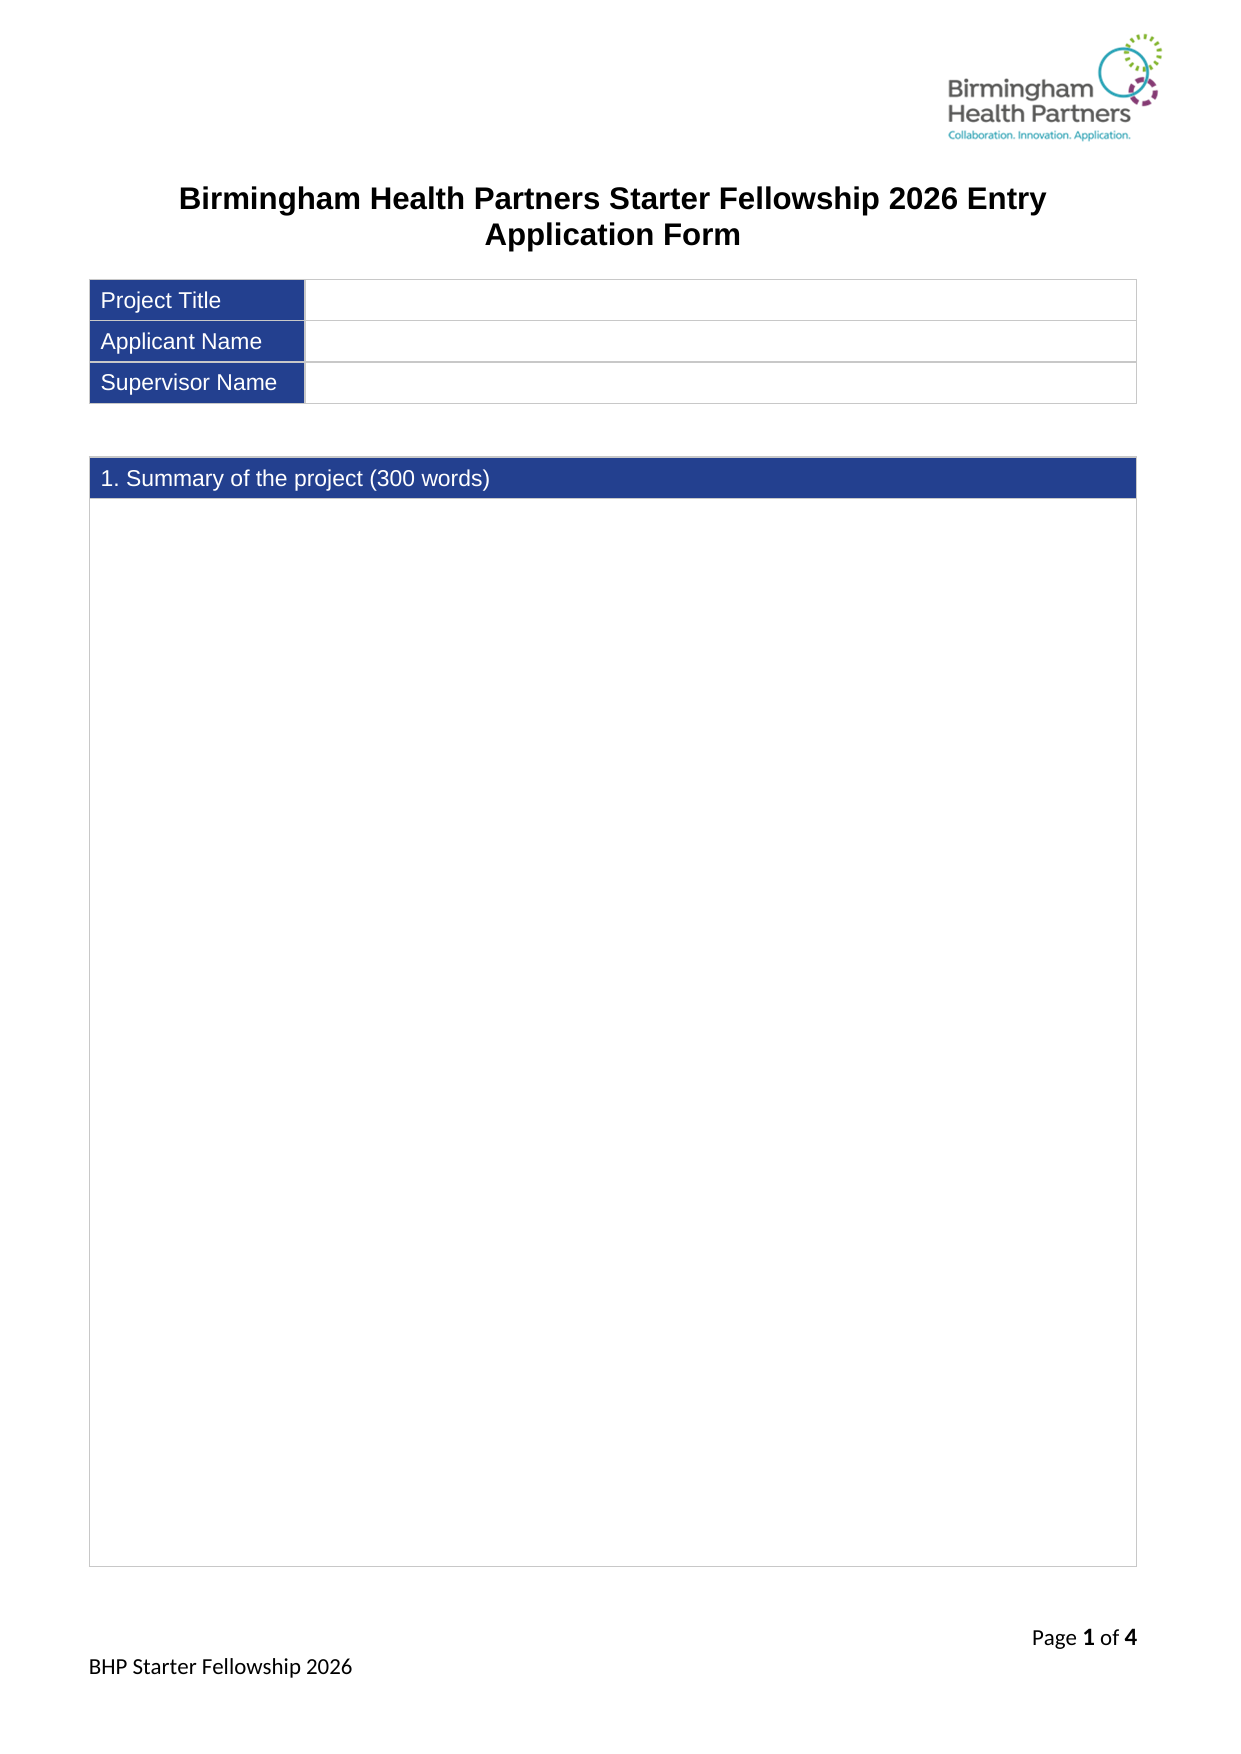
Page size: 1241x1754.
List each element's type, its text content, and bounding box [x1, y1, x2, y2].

table_cell [90, 499, 1136, 1566]
table_header 1. Summary of the project (300 words) [90, 458, 1136, 498]
picture [928, 29, 1182, 145]
table_header [306, 280, 1136, 320]
table_cell Applicant Name [90, 321, 304, 361]
table_header Project Title [90, 280, 304, 320]
table_cell [306, 363, 1136, 403]
table_cell [306, 321, 1136, 361]
text Birmingham Health Partners Starter Fellowship 2026 Entry [89, 180, 1137, 216]
text Application Form [89, 216, 1137, 252]
table_cell Supervisor Name [90, 363, 304, 403]
